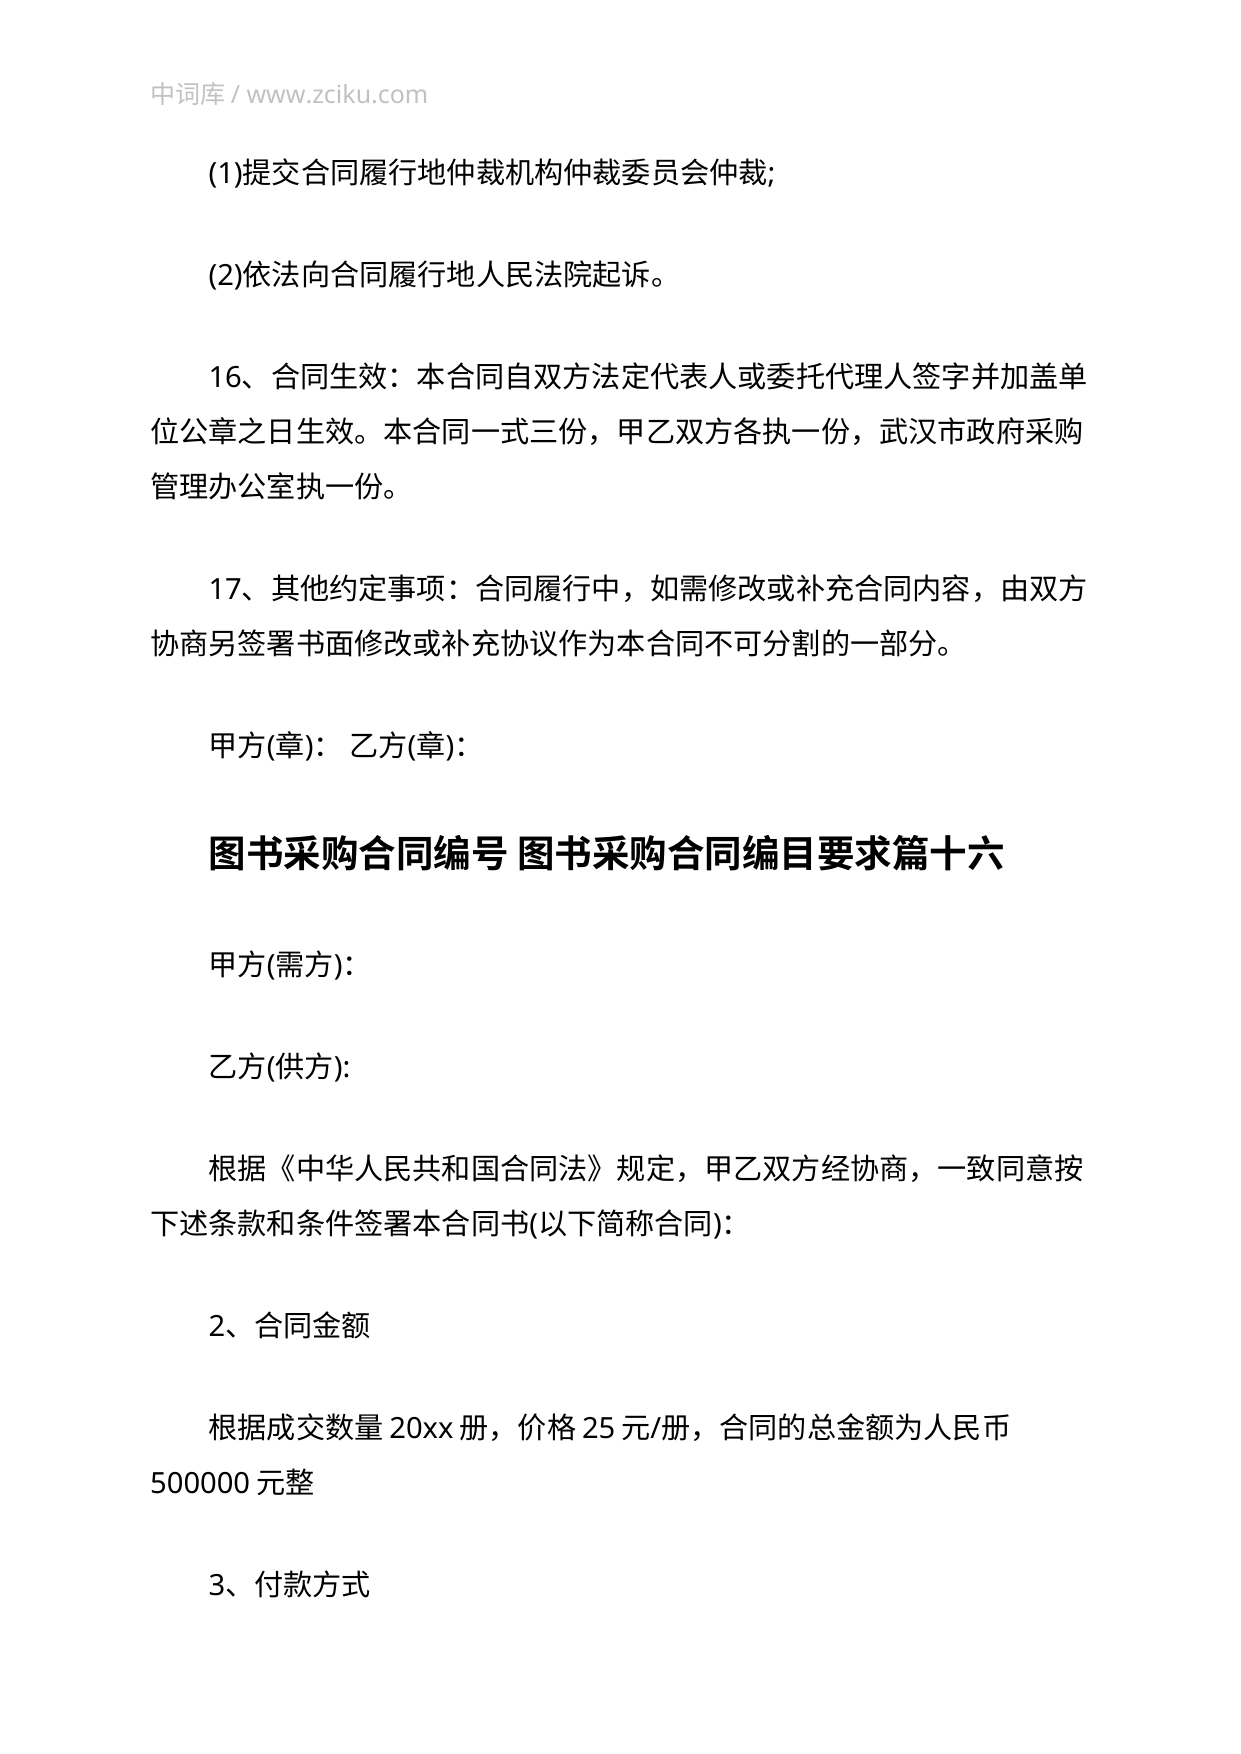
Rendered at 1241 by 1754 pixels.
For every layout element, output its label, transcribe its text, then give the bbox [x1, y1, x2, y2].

text 17、其他约定事项：合同履行中，如需修改或补充合同内容，由双方协商另签署书面修改或补充协议作为本合同不可分割的一部分。 [150, 566, 1090, 663]
text 16、合同生效：本合同自双方法定代表人或委托代理人签字并加盖单位公章之日生效。本合同一式三份，甲乙双方各执一份，武汉市政府采购管理办公室执一份。 [150, 354, 1090, 506]
text 甲方(章)： 乙方(章)： [150, 722, 1090, 765]
text (2)依法向合同履行地人民法院起诉。 [150, 252, 1090, 294]
text 3、付款方式 [150, 1562, 1090, 1604]
text 图书采购合同编号 图书采购合同编目要求篇十六 [150, 824, 1090, 879]
text 甲方(需方)： [150, 942, 1090, 984]
text 根据成交数量20xx册，价格25元/册，合同的总金额为人民币500000元整 [150, 1404, 1090, 1502]
text 2、合同金额 [150, 1303, 1090, 1345]
text 根据《中华人民共和国合同法》规定，甲乙双方经协商，一致同意按下述条款和条件签署本合同书(以下简称合同)： [150, 1146, 1090, 1243]
text (1)提交合同履行地仲裁机构仲裁委员会仲裁; [150, 150, 1090, 192]
text 乙方(供方): [150, 1044, 1090, 1086]
